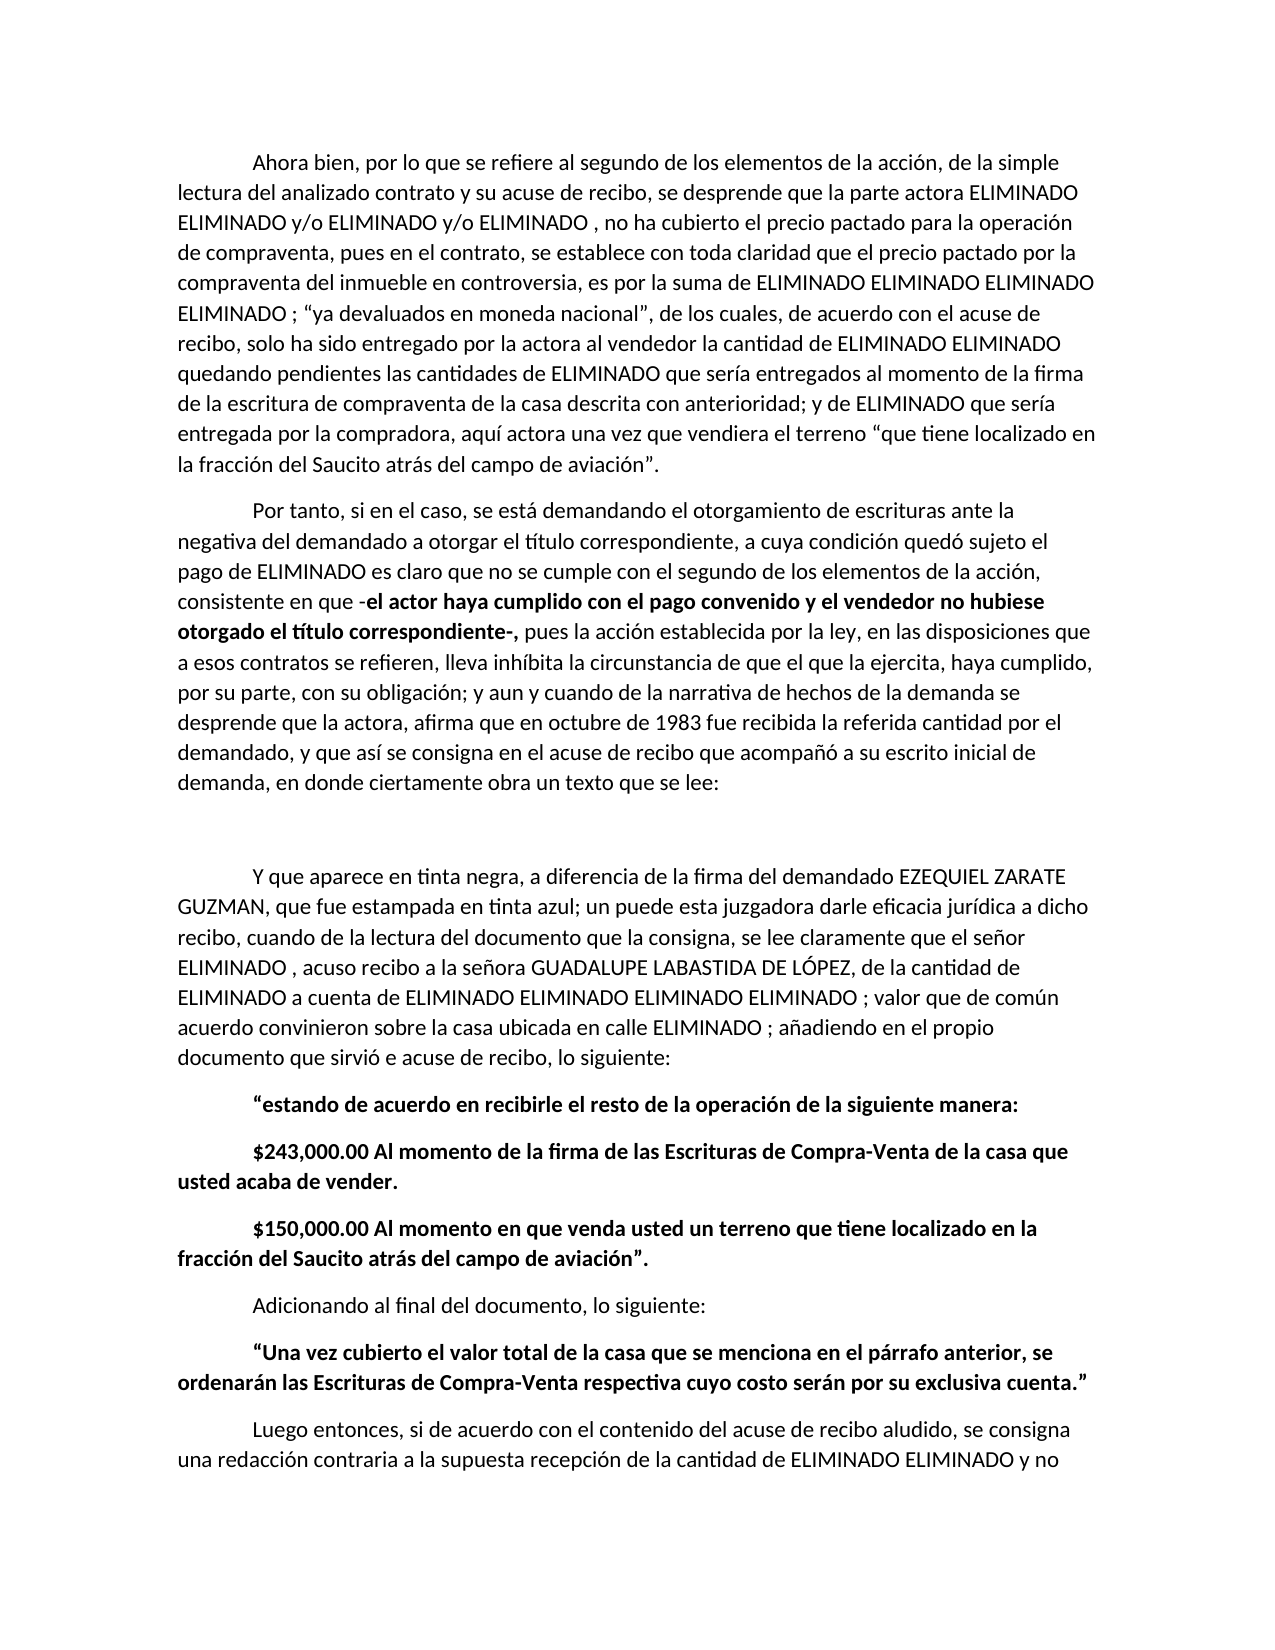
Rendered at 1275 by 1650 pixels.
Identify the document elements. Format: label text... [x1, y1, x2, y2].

text “Una vez cubierto el valor total de la casa que se menciona en el párrafo anterior, se ordenarán las Escrituras de Compra-Venta respectiva cuyo costo serán por su exclusiva cuenta.” [177, 1338, 1098, 1396]
text “estando de acuerdo en recibirle el resto de la operación de la siguiente manera: [177, 1090, 1098, 1118]
text Y que aparece en tinta negra, a diferencia de la firma del demandado EZEQUIEL ZARATE GUZMAN, que fue estampada en tinta azul; un puede esta juzgadora darle eficacia jurídica a dicho recibo, cuando de la lectura del documento que la consigna, se lee claramente que el señor ELIMINADO , acuso recibo a la señora GUADALUPE LABASTIDA DE LÓPEZ, de la cantidad de ELIMINADO a cuenta de ELIMINADO ELIMINADO ELIMINADO ELIMINADO ; valor que de común acuerdo convinieron sobre la casa ubicada en calle ELIMINADO ; añadiendo en el propio documento que sirvió e acuse de recibo, lo siguiente: [177, 862, 1098, 1071]
text Por tanto, si en el caso, se está demandando el otorgamiento de escrituras ante la negativa del demandado a otorgar el título correspondiente, a cuya condición quedó sujeto el pago de ELIMINADO es claro que no se cumple con el segundo de los elementos de la acción, consistente en que -el actor haya cumplido con el pago convenido y el vendedor no hubiese otorgado el título correspondiente-, pues la acción establecida por la ley, en las disposiciones que a esos contratos se refieren, lleva inhíbita la circunstancia de que el que la ejercita, haya cumplido, por su parte, con su obligación; y aun y cuando de la narrativa de hechos de la demanda se desprende que la actora, afirma que en octubre de 1983 fue recibida la referida cantidad por el demandado, y que así se consigna en el acuse de recibo que acompañó a su escrito inicial de demanda, en donde ciertamente obra un texto que se lee: [177, 497, 1098, 796]
text $243,000.00 Al momento de la firma de las Escrituras de Compra-Venta de la casa que usted acaba de vender. [177, 1137, 1098, 1195]
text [177, 1415, 1098, 1473]
text Ahora bien, por lo que se refiere al segundo de los elementos de la acción, de la simple lectura del analizado contrato y su acuse de recibo, se desprende que la parte actora ELIMINADO ELIMINADO y/o ELIMINADO y/o ELIMINADO , no ha cubierto el precio pactado para la operación de compraventa, pues en el contrato, se establece con toda claridad que el precio pactado por la compraventa del inmueble en controversia, es por la suma de ELIMINADO ELIMINADO ELIMINADO ELIMINADO ; “ya devaluados en moneda nacional”, de los cuales, de acuerdo con el acuse de recibo, solo ha sido entregado por la actora al vendedor la cantidad de ELIMINADO ELIMINADO quedando pendientes las cantidades de ELIMINADO que sería entregados al momento de la firma de la escritura de compraventa de la casa descrita con anterioridad; y de ELIMINADO que sería entregada por la compradora, aquí actora una vez que vendiera el terreno “que tiene localizado en la fracción del Saucito atrás del campo de aviación”. [177, 148, 1098, 478]
text $150,000.00 Al momento en que venda usted un terreno que tiene localizado en la fracción del Saucito atrás del campo de aviación”. [177, 1214, 1098, 1272]
text Adicionando al final del documento, lo siguiente: [177, 1291, 1098, 1319]
